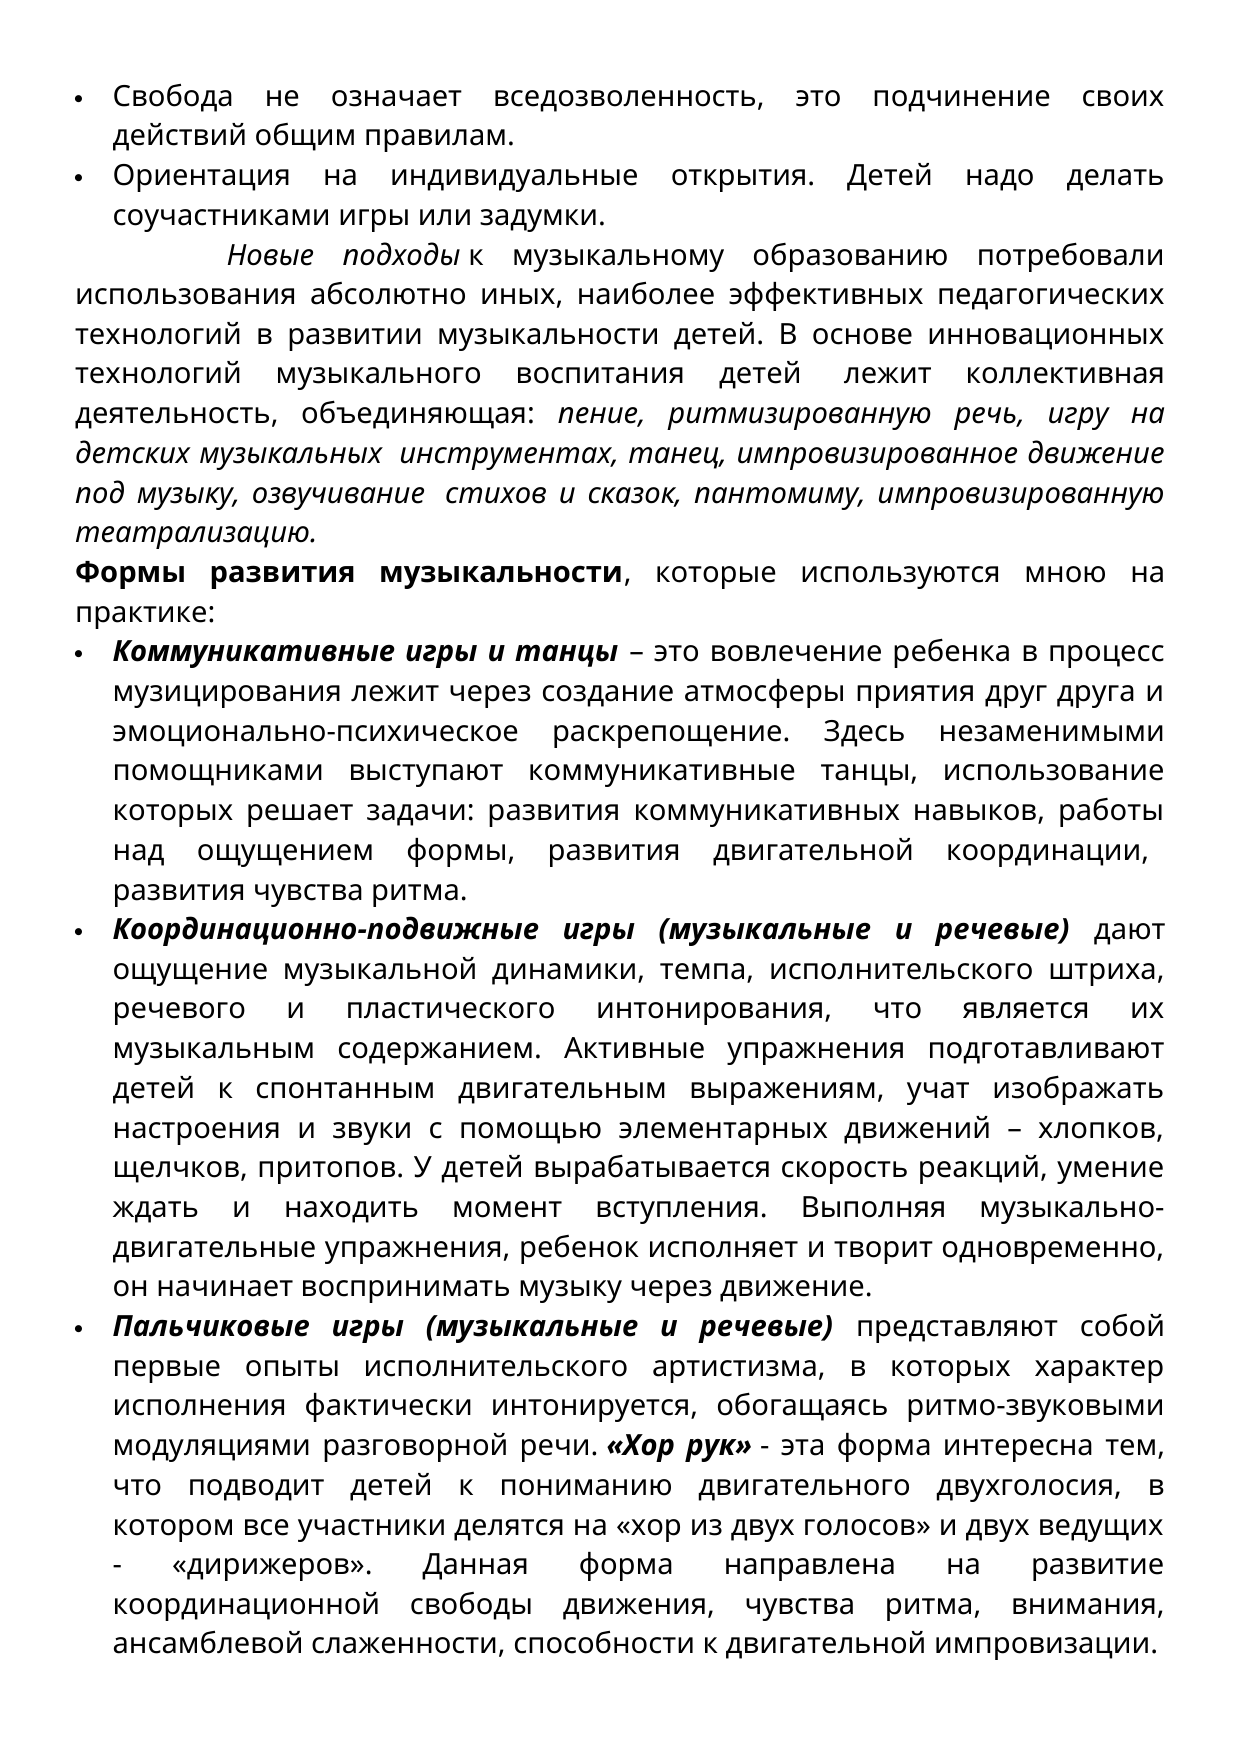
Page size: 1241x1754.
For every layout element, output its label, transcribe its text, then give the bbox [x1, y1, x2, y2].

list Свобода не означает вседозволенность, это подчинение своих действий общим правилам. [75, 75, 1165, 154]
list Пальчиковые игры (музыкальные и речевые) представляют собой первые опыты исполнительского артистизма, в которых характер исполнения фактически интонируется, обогащаясь ритмо-звуковыми модуляциями разговорной речи. «Хор рук» - эта форма интересна тем, что подводит детей к пониманию двигательного двухголосия, в котором все участники делятся на «хор из двух голосов» и двух ведущих - «дирижеров». Данная форма направлена на развитие координационной свободы движения, чувства ритма, внимания, ансамблевой слаженности, способности к двигательной импровизации. [75, 1305, 1165, 1662]
list Ориентация на индивидуальные открытия. Детей надо делать соучастниками игры или задумки. [75, 154, 1165, 234]
text Формы развития музыкальности, которые используются мною на практике: [75, 551, 1165, 631]
text Новые подходы к музыкальному образованию потребовали использования абсолютно иных, наиболее эффективных педагогических технологий в развитии музыкальности детей. В основе инновационных технологий музыкального воспитания детей лежит коллективная деятельность, объединяющая: пение, ритмизированную речь, игру на детских музыкальных инструментах, танец, импровизированное движение под музыку, озвучивание стихов и сказок, пантомиму, импровизированную театрализацию. [75, 234, 1165, 551]
list Координационно-подвижные игры (музыкальные и речевые) дают ощущение музыкальной динамики, темпа, исполнительского штриха, речевого и пластического интонирования, что является их музыкальным содержанием. Активные упражнения подготавливают детей к спонтанным двигательным выражениям, учат изображать настроения и звуки с помощью элементарных движений – хлопков, щелчков, притопов. У детей вырабатывается скорость реакций, умение ждать и находить момент вступления. Выполняя музыкально-двигательные упражнения, ребенок исполняет и творит одновременно, он начинает воспринимать музыку через движение. [75, 908, 1165, 1305]
list Коммуникативные игры и танцы – это вовлечение ребенка в процесс музицирования лежит через создание атмосферы приятия друг друга и эмоционально-психическое раскрепощение. Здесь незаменимыми помощниками выступают коммуникативные танцы, использование которых решает задачи: развития коммуникативных навыков, работы над ощущением формы, развития двигательной координации, развития чувства ритма. [75, 631, 1165, 908]
